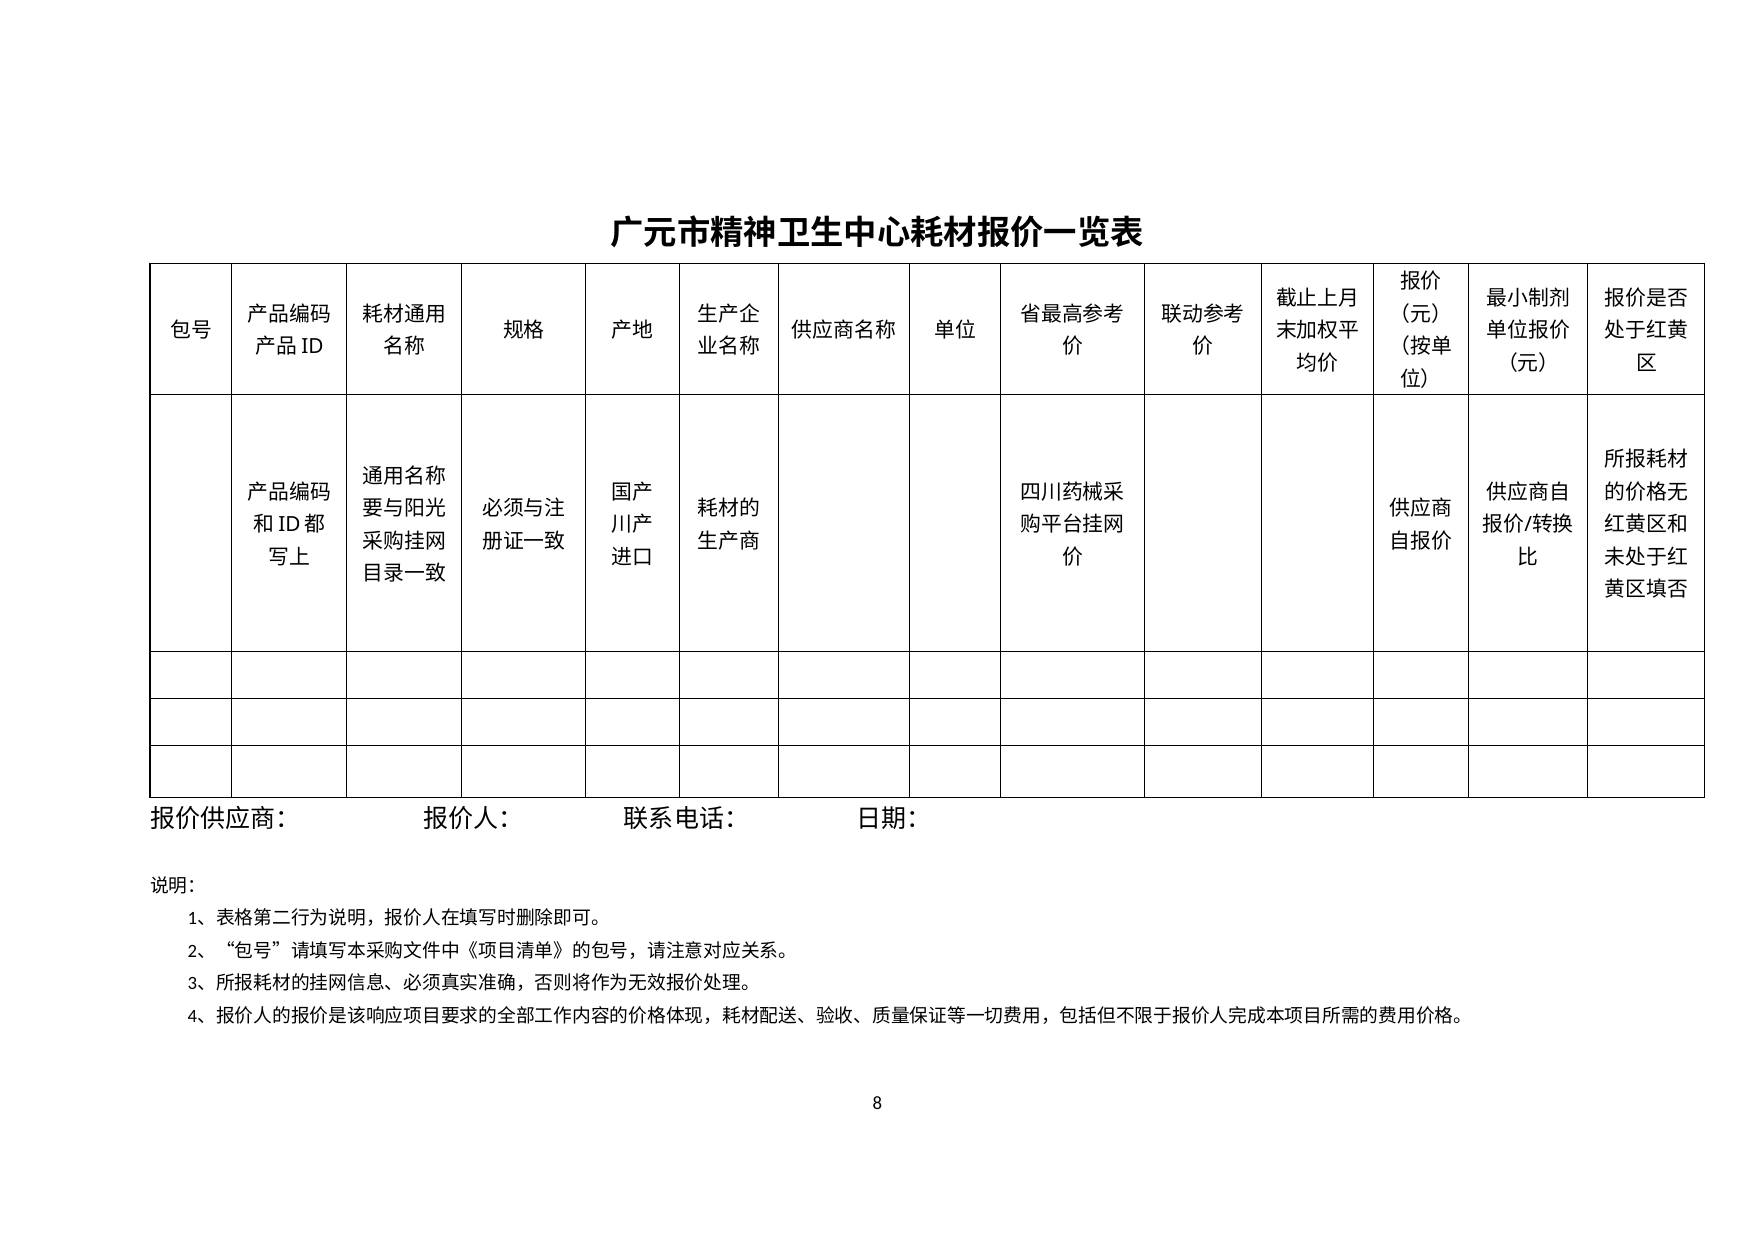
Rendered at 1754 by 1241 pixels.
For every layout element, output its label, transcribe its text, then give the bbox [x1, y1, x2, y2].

text 4、报价人的报价是该响应项目要求的全部工作内容的价格体现，耗材配送、验收、质量保证等一切费用，包括但不限于报价人完成本项目所需的费用价格。 [150, 998, 1604, 1030]
table_cell [151, 699, 231, 745]
table_cell [1374, 699, 1468, 745]
table_cell [910, 652, 1000, 698]
table_cell [1145, 699, 1261, 745]
table_cell [347, 699, 461, 745]
text 3、所报耗材的挂网信息、必须真实准确，否则将作为无效报价处理。 [150, 965, 1604, 998]
table_cell [779, 395, 909, 651]
table_header 产品编码 产品ID [232, 264, 346, 394]
table_cell [347, 746, 461, 797]
table_cell 所报耗材的价格无红黄区和未处于红黄区填否 [1588, 395, 1704, 651]
table_cell 四川药械采购平台挂网价 [1001, 395, 1144, 651]
text 报价供应商： 报价人： 联系电话： 日期： [150, 798, 1597, 835]
table_cell 耗材的生产商 [680, 395, 778, 651]
table_cell [1262, 652, 1373, 698]
table_cell [151, 746, 231, 797]
table_cell [1588, 652, 1704, 698]
table_cell [1262, 395, 1373, 651]
table_cell [586, 652, 679, 698]
table_cell [910, 395, 1000, 651]
table_cell [779, 699, 909, 745]
table_cell [1588, 746, 1704, 797]
table_header 规格 [462, 264, 585, 394]
table_cell [910, 746, 1000, 797]
table_header 单位 [910, 264, 1000, 394]
table_header 最小制剂 单位报价（元） [1469, 264, 1587, 394]
table_cell [1469, 699, 1587, 745]
table_cell 供应商自报价/转换比 [1469, 395, 1587, 651]
table_cell [232, 699, 346, 745]
table_cell [1001, 746, 1144, 797]
text 2、“包号”请填写本采购文件中《项目清单》的包号，请注意对应关系。 [150, 933, 1604, 965]
table_header 报价（元） （按单位） [1374, 264, 1468, 394]
text 说明： [150, 868, 1604, 900]
table_cell [462, 746, 585, 797]
table_cell 产品编码和ID都写上 [232, 395, 346, 651]
table_cell [779, 746, 909, 797]
table_cell [151, 652, 231, 698]
table_cell [1469, 746, 1587, 797]
table_cell [1588, 699, 1704, 745]
table_header 生产企业名称 [680, 264, 778, 394]
table_cell [680, 746, 778, 797]
table_cell [1469, 652, 1587, 698]
table_cell [680, 699, 778, 745]
table_cell [586, 746, 679, 797]
table_cell [1145, 746, 1261, 797]
table_cell 必须与注册证一致 [462, 395, 585, 651]
table_cell 供应商自报价 [1374, 395, 1468, 651]
table_cell [1145, 652, 1261, 698]
table_cell [232, 652, 346, 698]
table_cell [1262, 746, 1373, 797]
table_cell [586, 699, 679, 745]
table_cell [151, 395, 231, 651]
table_cell [1145, 395, 1261, 651]
text 广元市精神卫生中心耗材报价一览表 [150, 198, 1604, 263]
table_cell [1374, 746, 1468, 797]
table_cell 通用名称要与阳光采购挂网目录一致 [347, 395, 461, 651]
table_cell [910, 699, 1000, 745]
table_header 耗材通用名称 [347, 264, 461, 394]
table_cell [1262, 699, 1373, 745]
table_cell [462, 652, 585, 698]
table_cell [462, 699, 585, 745]
table_cell [1001, 699, 1144, 745]
text 1、表格第二行为说明，报价人在填写时删除即可。 [150, 900, 1604, 933]
table_cell [680, 652, 778, 698]
table_header 包号 [151, 264, 231, 394]
table_header 联动参考价 [1145, 264, 1261, 394]
table_header 产地 [586, 264, 679, 394]
table_cell [232, 746, 346, 797]
table_cell [1001, 652, 1144, 698]
table_cell [1374, 652, 1468, 698]
table_header 截止上月末加权平均价 [1262, 264, 1373, 394]
table_header 报价是否处于红黄区 [1588, 264, 1704, 394]
table_header 省最高参考价 [1001, 264, 1144, 394]
table_cell [347, 652, 461, 698]
table_header 供应商名称 [779, 264, 909, 394]
table_cell [779, 652, 909, 698]
table_cell 国产 川产 进口 [586, 395, 679, 651]
